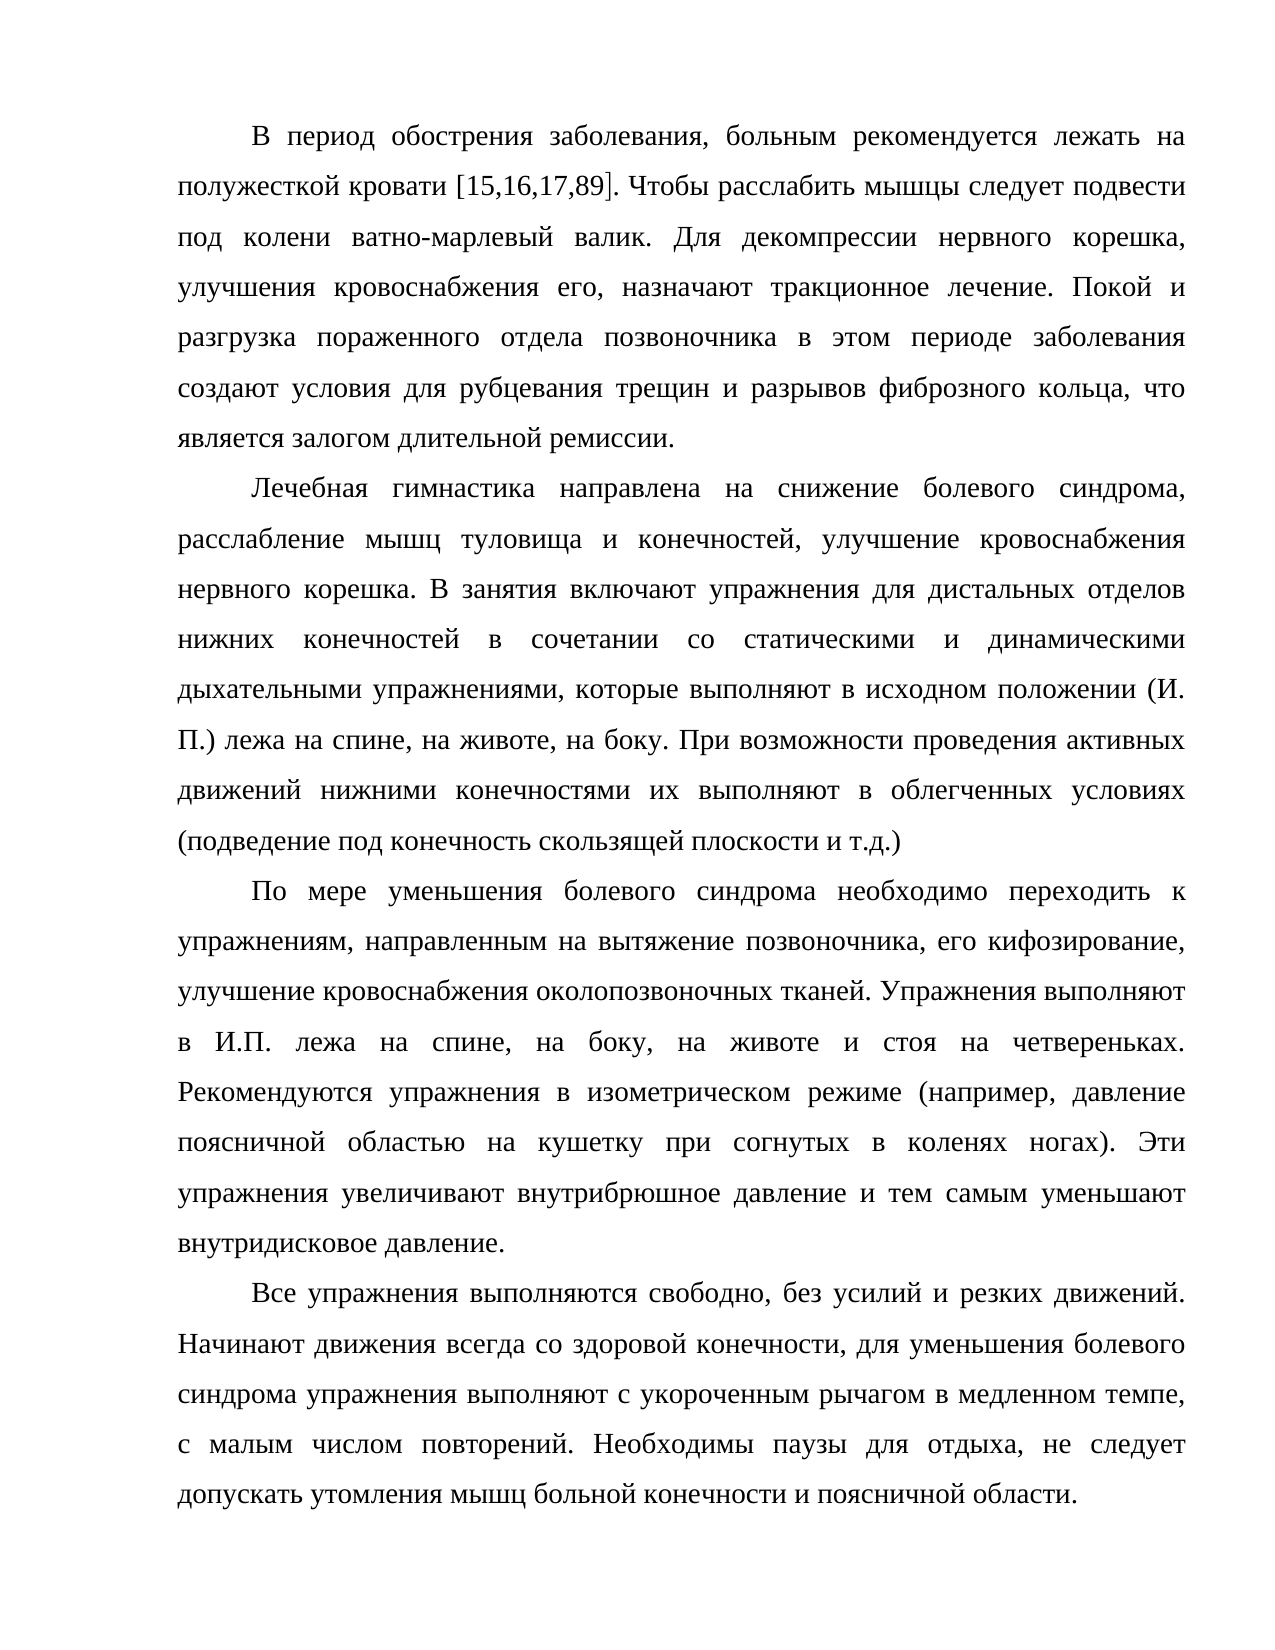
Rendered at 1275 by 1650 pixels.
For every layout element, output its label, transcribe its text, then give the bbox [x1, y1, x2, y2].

text По мере уменьшения болевого синдрома необходимо переходить к упражнениям, направленным на вытяжение позвоночника, его кифозирование, улучшение кровоснабжения околопозвоночных тканей. Упражнения выполняют в И.П. лежа на спине, на боку, на животе и стоя на четвереньках. Рекомендуются упражнения в изометрическом режиме (например, давление поясничной областью на кушетку при согнутых в коленях ногах). Эти упражнения увеличивают внутрибрюшное давление и тем самым уменьшают внутридисковое давление. [177, 873, 1186, 1259]
text Все упражнения выполняются свободно, без усилий и резких движений. Начинают движения всегда со здоровой конечности, для уменьшения болевого синдрома упражнения выполняют с укороченным рычагом в медленном темпе, с малым числом повторений. Необходимы паузы для отдыха, не следует допускать утомления мышц больной конечности и поясничной области. [177, 1275, 1186, 1510]
text В период обострения заболевания, больным рекомендуется лежать на полужесткой кровати [15,16,17,89]. Чтобы расслабить мышцы следует подвести под колени ватно-марлевый валик. Для декомпрессии нервного корешка, улучшения кровоснабжения его, назначают тракционное лечение. Покой и разгрузка пораженного отдела позвоночника в этом периоде заболевания создают условия для рубцевания трещин и разрывов фиброзного кольца, что является залогом длительной ремиссии. [177, 118, 1186, 454]
text Лечебная гимнастика направлена на снижение болевого синдрома, расслабление мышц туловища и конечностей, улучшение кровоснабжения нервного корешка. В занятия включают упражнения для дистальных отделов нижних конечностей в сочетании со статическими и динамическими дыхательными упражнениями, которые выполняют в исходном положении (И. П.) лежа на спине, на животе, на боку. При возможности проведения активных движений нижними конечностями их выполняют в облегченных условиях (подведение под конечность скользящей плоскости и т.д.) [177, 470, 1186, 856]
